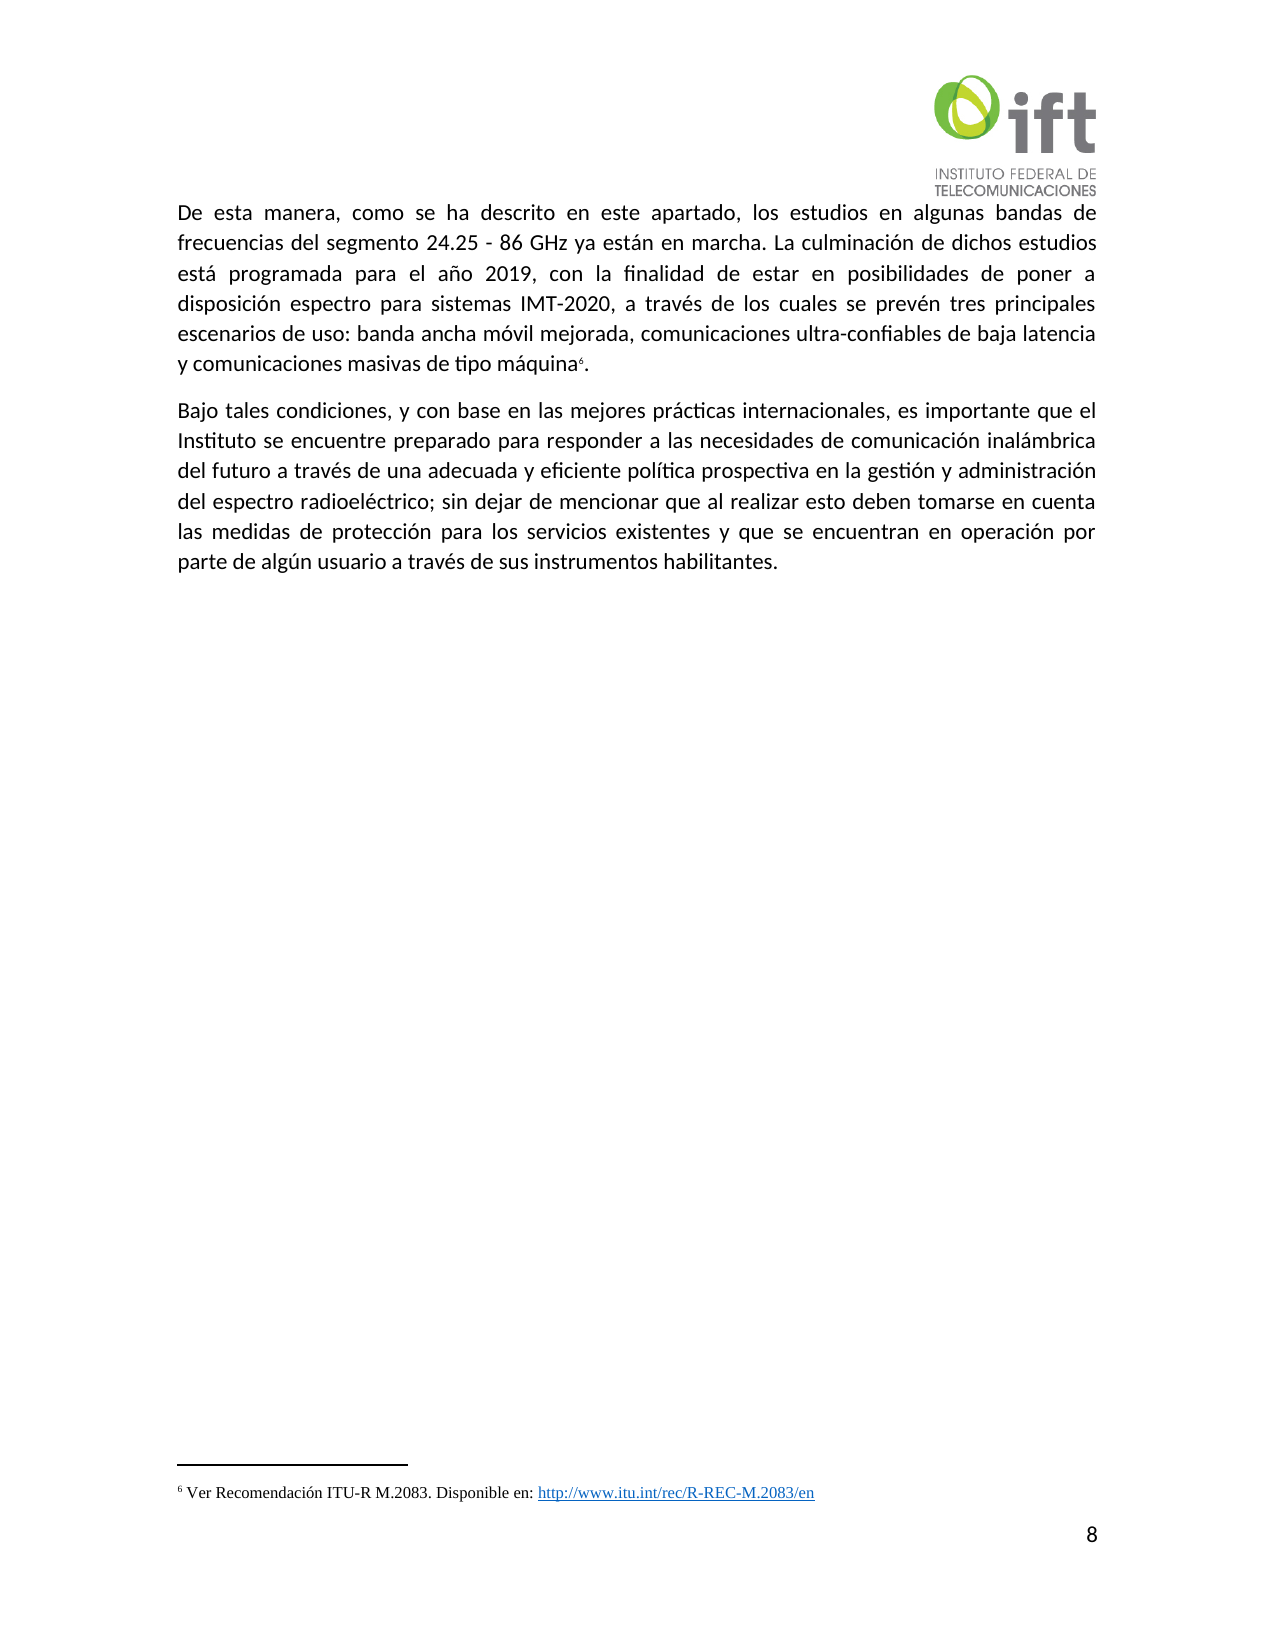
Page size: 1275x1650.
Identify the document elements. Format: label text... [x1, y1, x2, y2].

text Bajo tales condiciones, y con base en las mejores prácticas internacionales, es importante que el Instituto se encuentre preparado para responder a las necesidades de comunicación inalámbrica del futuro a través de una adecuada y eficiente política prospectiva en la gestión y administración del espectro radioeléctrico; sin dejar de mencionar que al realizar esto deben tomarse en cuenta las medidas de protección para los servicios existentes y que se encuentran en operación por parte de algún usuario a través de sus instrumentos habilitantes. [177, 396, 1098, 575]
picture [931, 73, 1098, 199]
text De esta manera, como se ha descrito en este apartado, los estudios en algunas bandas de frecuencias del segmento 24.25 - 86 GHz ya están en marcha. La culminación de dichos estudios está programada para el año 2019, con la finalidad de estar en posibilidades de poner a disposición espectro para sistemas IMT-2020, a través de los cuales se prevén tres principales escenarios de uso: banda ancha móvil mejorada, comunicaciones ultra-confiables de baja latencia y comunicaciones masivas de tipo máquina. [177, 198, 1098, 377]
